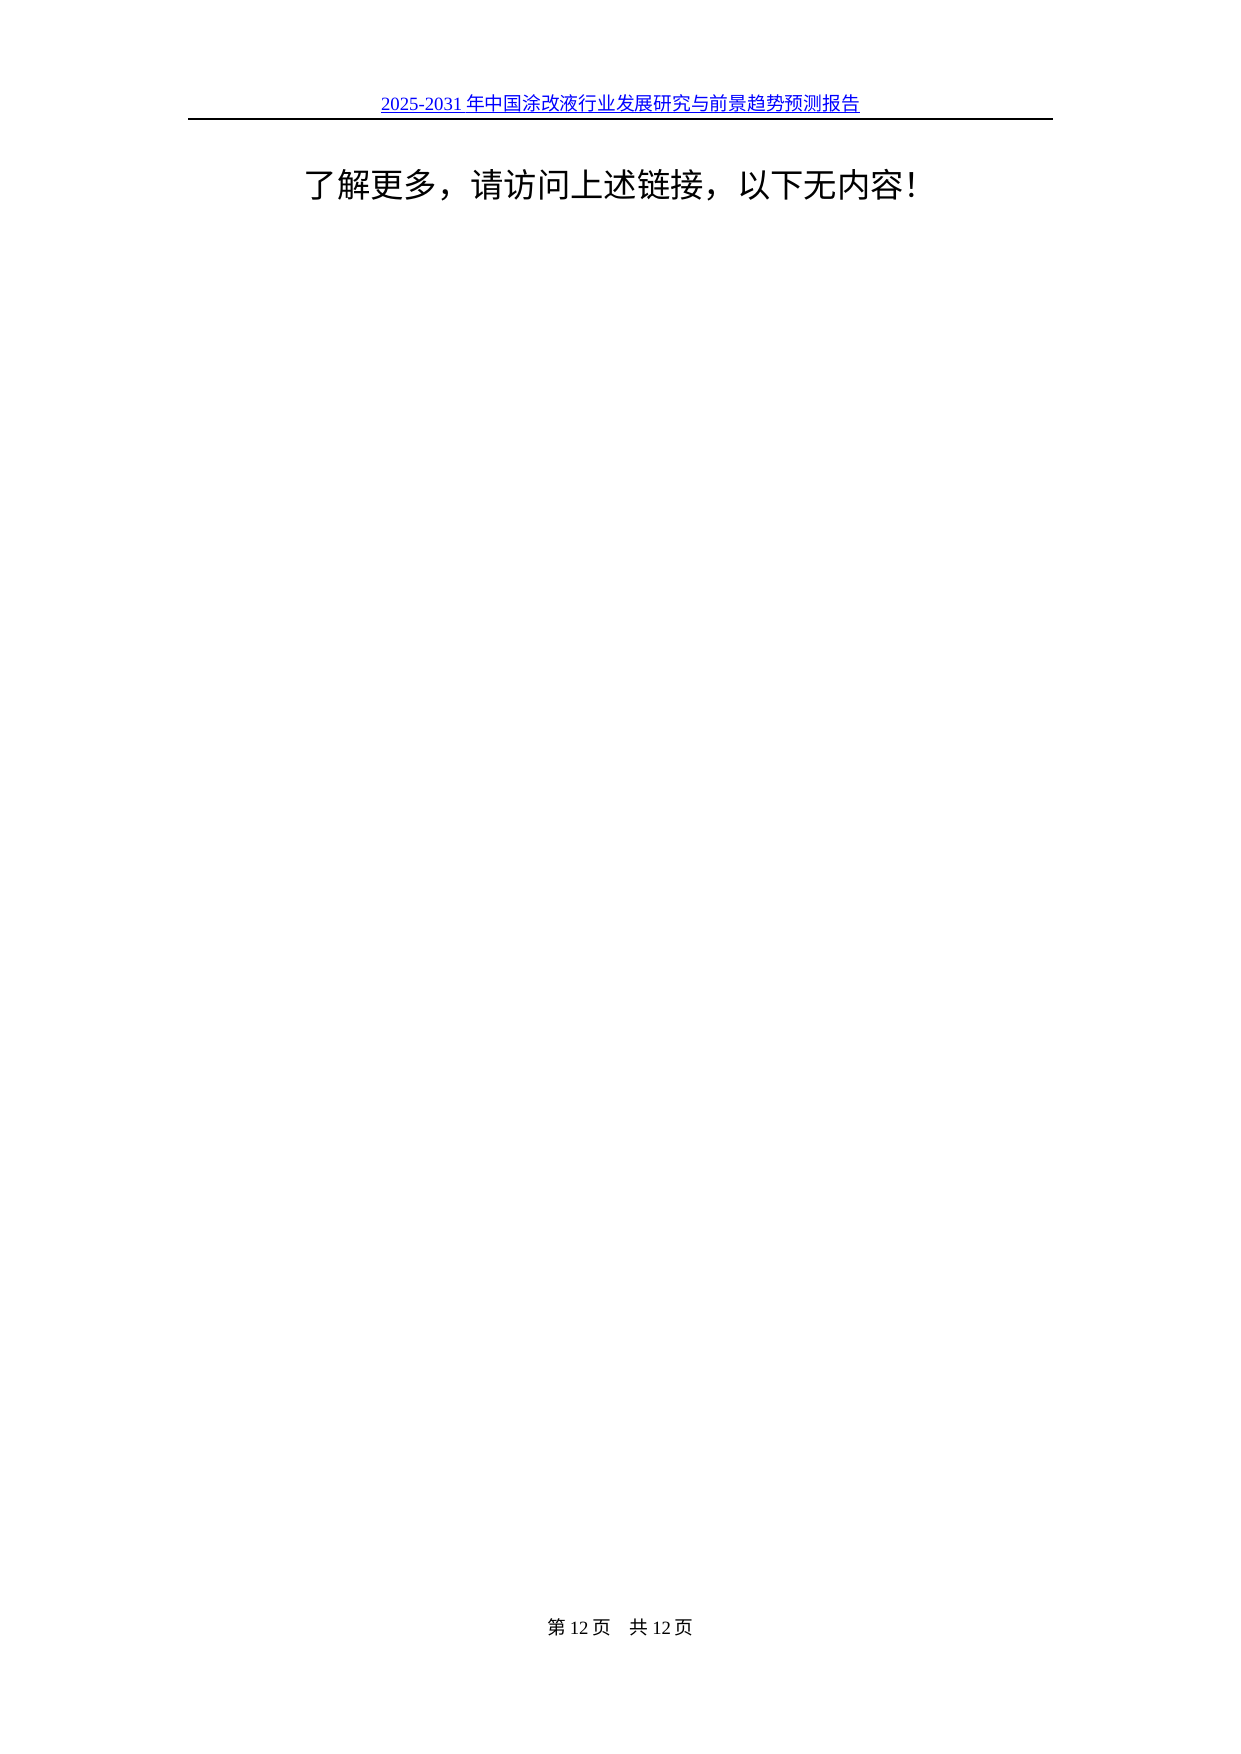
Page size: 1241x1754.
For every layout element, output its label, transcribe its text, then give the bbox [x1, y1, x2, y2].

title 了解更多，请访问上述链接，以下无内容！ [187, 150, 1053, 215]
